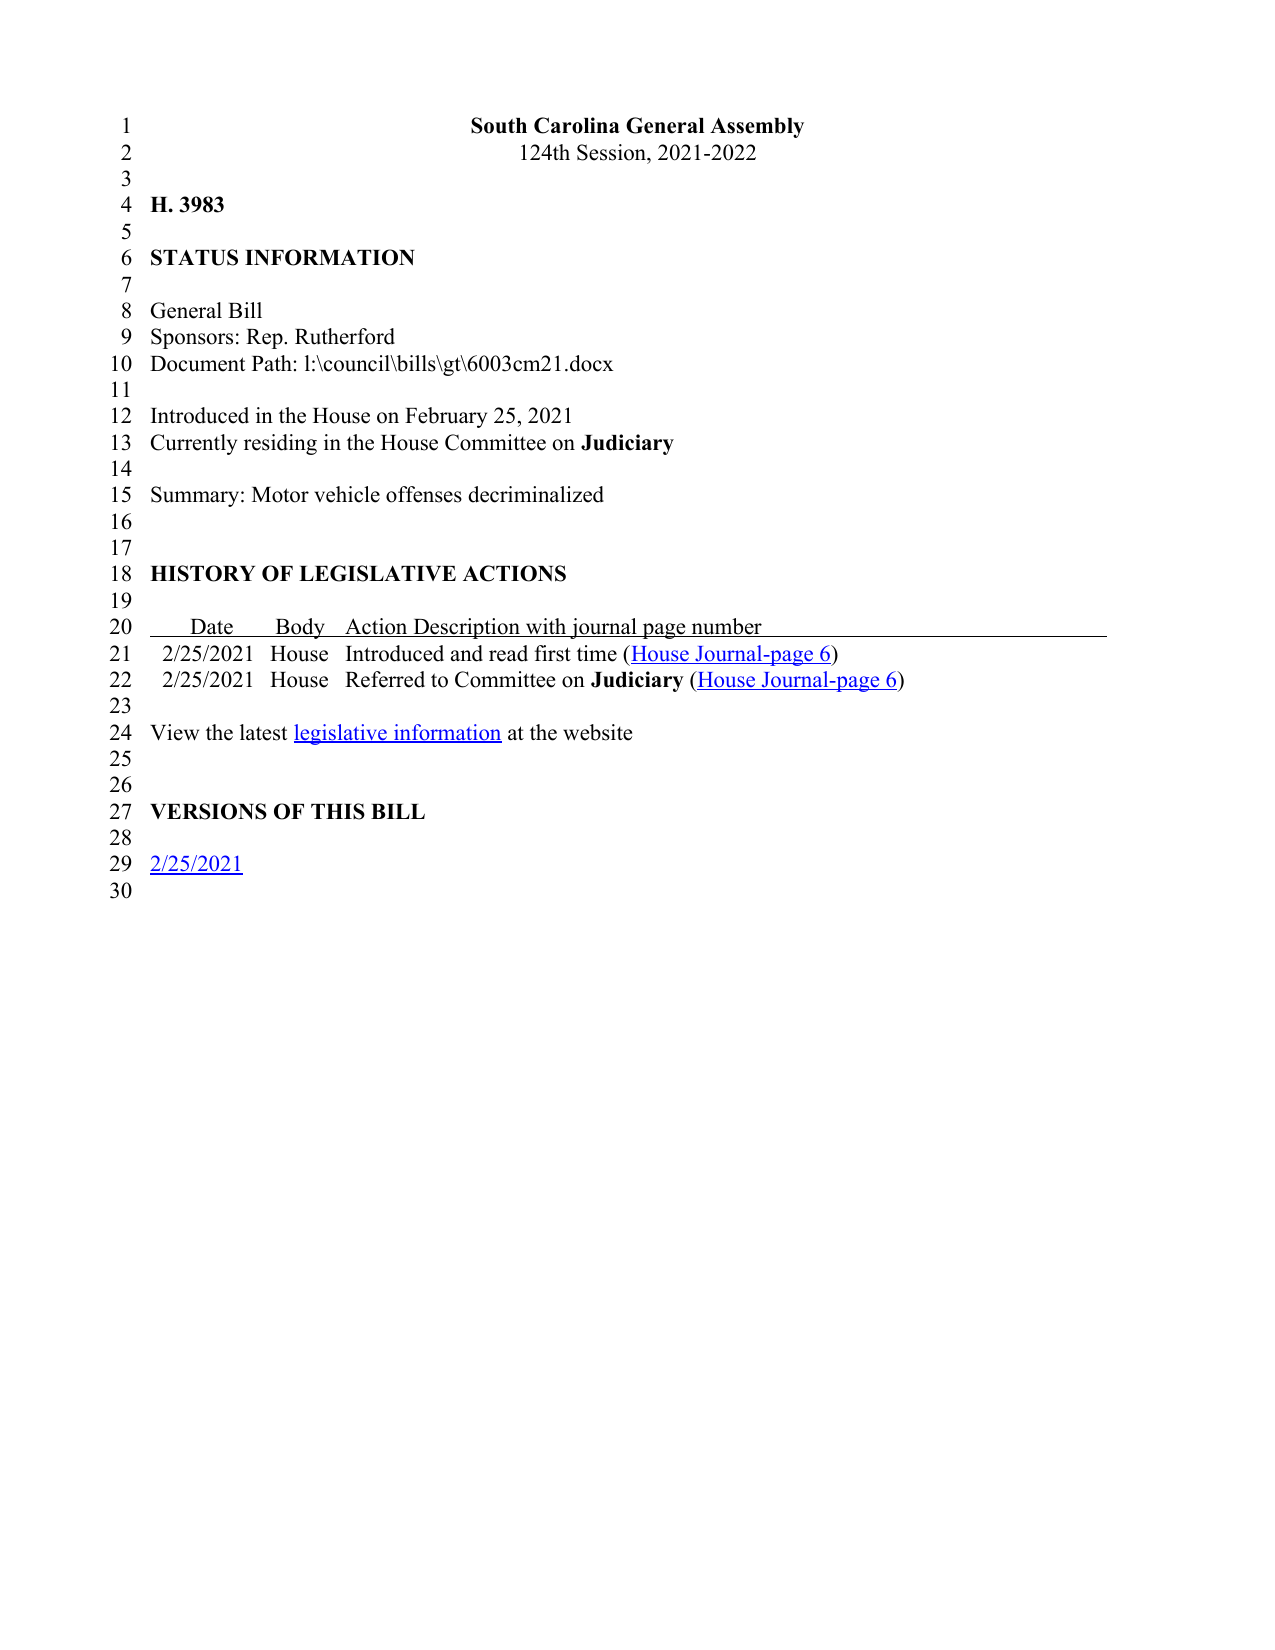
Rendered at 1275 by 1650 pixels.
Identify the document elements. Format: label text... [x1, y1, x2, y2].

text Introduced in the House on February 25, 2021 [150, 402, 1125, 429]
text Document Path: l:\council\bills\gt\6003cm21.docx [150, 350, 1125, 376]
text 124th Session, 2021-2022 [150, 139, 1125, 165]
text Date Body Action Description with journal page number [150, 613, 1125, 639]
text STATUS INFORMATION [150, 244, 1125, 271]
text South Carolina General Assembly [150, 112, 1125, 139]
text HISTORY OF LEGISLATIVE ACTIONS [150, 561, 1125, 587]
text 2/25/2021 [150, 850, 1125, 877]
text 2/25/2021 House Referred to Committee on Judiciary (House Journal-page 6) [150, 666, 1125, 692]
text Currently residing in the House Committee on Judiciary [150, 429, 1125, 455]
text H. 3983 [150, 192, 1125, 218]
text 2/25/2021 House Introduced and read first time (House Journal-page 6) [150, 639, 1125, 666]
text Summary: Motor vehicle offenses decriminalized [150, 481, 1125, 508]
text VERSIONS OF THIS BILL [150, 798, 1125, 824]
text Sponsors: Rep. Rutherford [150, 323, 1125, 350]
text General Bill [150, 297, 1125, 323]
text View the latest legislative information at the website [150, 719, 1125, 745]
